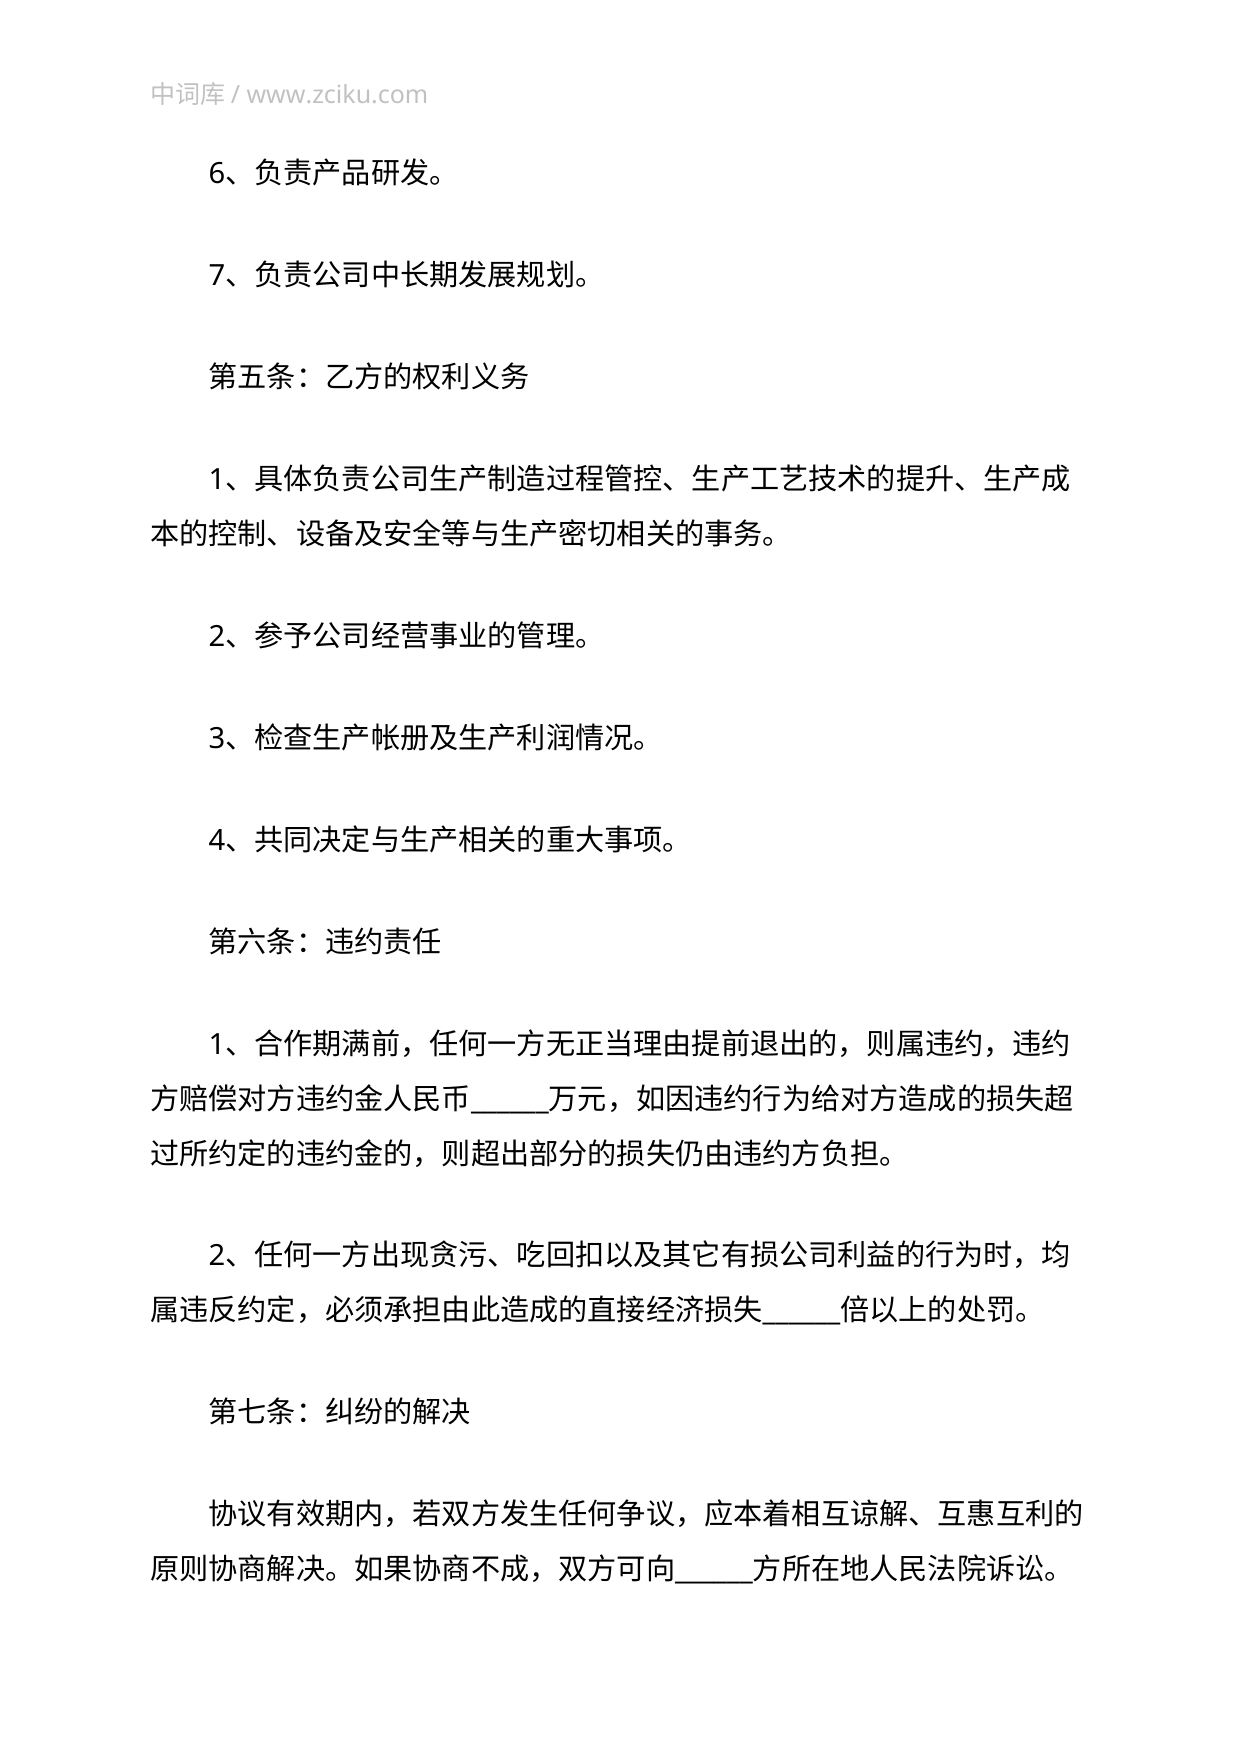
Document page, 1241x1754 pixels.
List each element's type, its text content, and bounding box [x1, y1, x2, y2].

text 3、检查生产帐册及生产利润情况。 [150, 714, 1090, 757]
text 协议有效期内，若双方发生任何争议，应本着相互谅解、互惠互利的原则协商解决。如果协商不成，双方可向______方所在地人民法院诉讼。 [150, 1491, 1090, 1588]
text 第六条：违约责任 [150, 918, 1090, 961]
text 第七条：纠纷的解决 [150, 1389, 1090, 1431]
text 6、负责产品研发。 [150, 150, 1090, 192]
text 2、参予公司经营事业的管理。 [150, 612, 1090, 655]
text 7、负责公司中长期发展规划。 [150, 252, 1090, 294]
text 1、具体负责公司生产制造过程管控、生产工艺技术的提升、生产成本的控制、设备及安全等与生产密切相关的事务。 [150, 456, 1090, 553]
text 1、合作期满前，任何一方无正当理由提前退出的，则属违约，违约方赔偿对方违约金人民币______万元，如因违约行为给对方造成的损失超过所约定的违约金的，则超出部分的损失仍由违约方负担。 [150, 1020, 1090, 1172]
text 2、任何一方出现贪污、吃回扣以及其它有损公司利益的行为时，均属违反约定，必须承担由此造成的直接经济损失______倍以上的处罚。 [150, 1232, 1090, 1329]
text 4、共同决定与生产相关的重大事项。 [150, 816, 1090, 859]
text 第五条：乙方的权利义务 [150, 354, 1090, 396]
